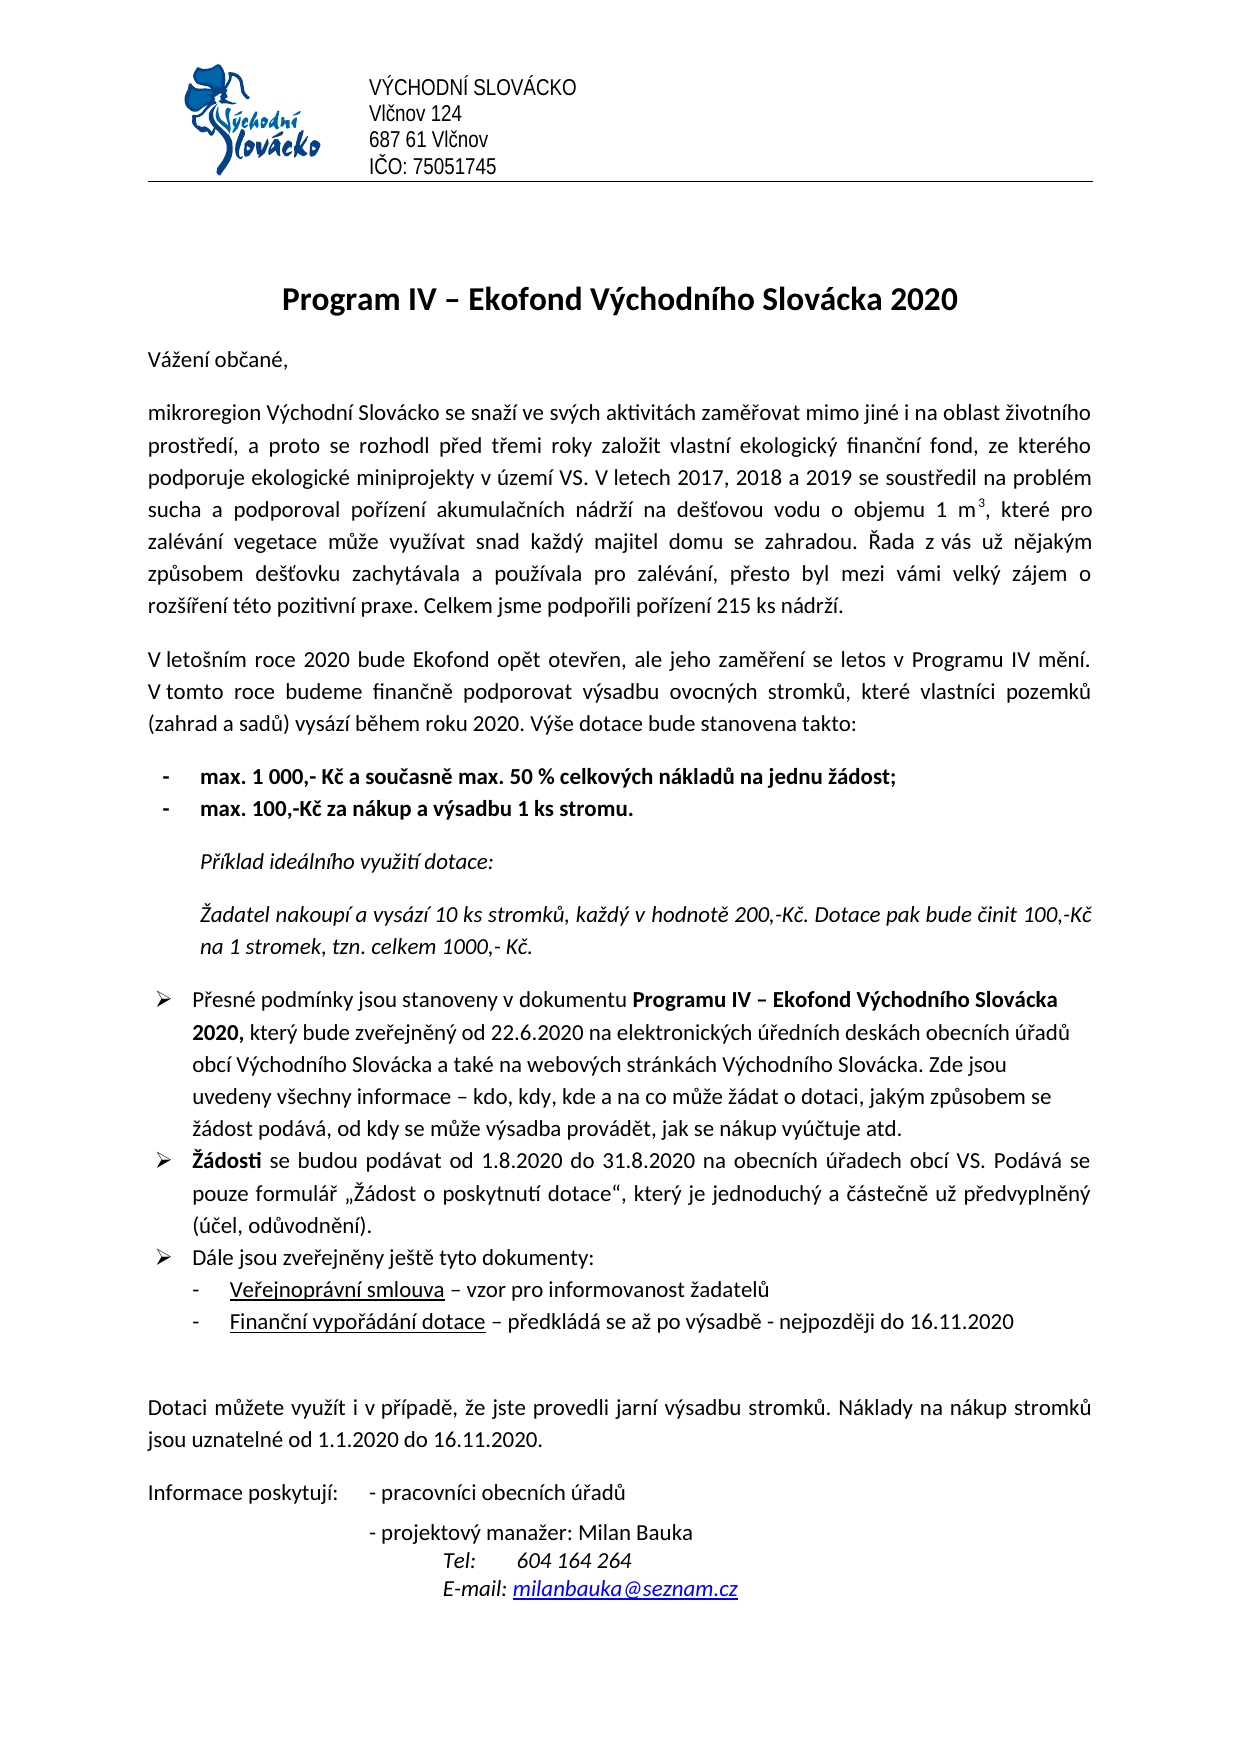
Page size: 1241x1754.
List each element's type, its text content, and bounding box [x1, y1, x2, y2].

list Žádosti se budou podávat od 1.8.2020 do 31.8.2020 na obecních úřadech obcí VS. Podává se pouze formulář „Žádost o poskytnutí dotace“, který je jednoduchý a částečně už předvyplněný (účel, odůvodnění). [154, 1146, 1093, 1239]
list Veřejnoprávní smlouva – vzor pro informovanost žadatelů [192, 1275, 1093, 1303]
text V letošním roce 2020 bude Ekofond opět otevřen, ale jeho zaměření se letos v Programu IV mění. V tomto roce budeme finančně podporovat výsadbu ovocných stromků, které vlastníci pozemků (zahrad a sadů) vysází během roku 2020. Výše dotace bude stanovena takto: [148, 645, 1093, 737]
list Dále jsou zveřejněny ještě tyto dokumenty: [154, 1243, 1093, 1271]
list Přesné podmínky jsou stanoveny v dokumentu Programu IV – Ekofond Východního Slovácka 2020, který bude zveřejněný od 22.6.2020 na elektronických úředních deskách obecních úřadů obcí Východního Slovácka a také na webových stránkách Východního Slovácka. Zde jsou uvedeny všechny informace – kdo, kdy, kde a na co může žádat o dotaci, jakým způsobem se žádost podává, od kdy se může výsadba provádět, jak se nákup vyúčtuje atd. [154, 986, 1093, 1142]
text Vážení občané, [148, 346, 1093, 373]
text Tel: 604 164 264 [443, 1546, 1122, 1574]
text Program IV – Ekofond Východního Slovácka 2020 [148, 278, 1093, 319]
text Žadatel nakoupí a vysází 10 ks stromků, každý v hodnotě 200,-Kč. Dotace pak bude činit 100,-Kč na 1 stromek, tzn. celkem 1000,- Kč. [200, 900, 1093, 961]
text mikroregion Východní Slovácko se snaží ve svých aktivitách zaměřovat mimo jiné i na oblast životního prostředí, a proto se rozhodl před třemi roky založit vlastní ekologický finanční fond, ze kterého podporuje ekologické miniprojekty v území VS. V letech 2017, 2018 a 2019 se soustředil na problém sucha a podporoval pořízení akumulačních nádrží na dešťovou vodu o objemu 1 m3, které pro zalévání vegetace může využívat snad každý majitel domu se zahradou. Řada z vás už nějakým způsobem dešťovku zachytávala a používala pro zalévání, přesto byl mezi vámi velký zájem o rozšíření této pozitivní praxe. Celkem jsme podpořili pořízení 215 ks nádrží. [148, 398, 1093, 620]
list max. 1 000,- Kč a současně max. 50 % celkových nákladů na jednu žádost; [162, 762, 1093, 790]
text - projektový manažer: Milan Bauka [369, 1518, 1122, 1546]
text E-mail: milanbauka@seznam.cz [443, 1574, 1122, 1602]
text Dotaci můžete využít i v případě, že jste provedli jarní výsadbu stromků. Náklady na nákup stromků jsou uznatelné od 1.1.2020 do 16.11.2020. [148, 1393, 1093, 1453]
text Příklad ideálního využití dotace: [200, 847, 1093, 875]
list Finanční vypořádání dotace – předkládá se až po výsadbě - nejpozději do 16.11.2020 [192, 1307, 1093, 1335]
list max. 100,-Kč za nákup a výsadbu 1 ks stromu. [162, 794, 1093, 822]
text Informace poskytují: - pracovníci obecních úřadů [148, 1478, 1122, 1506]
